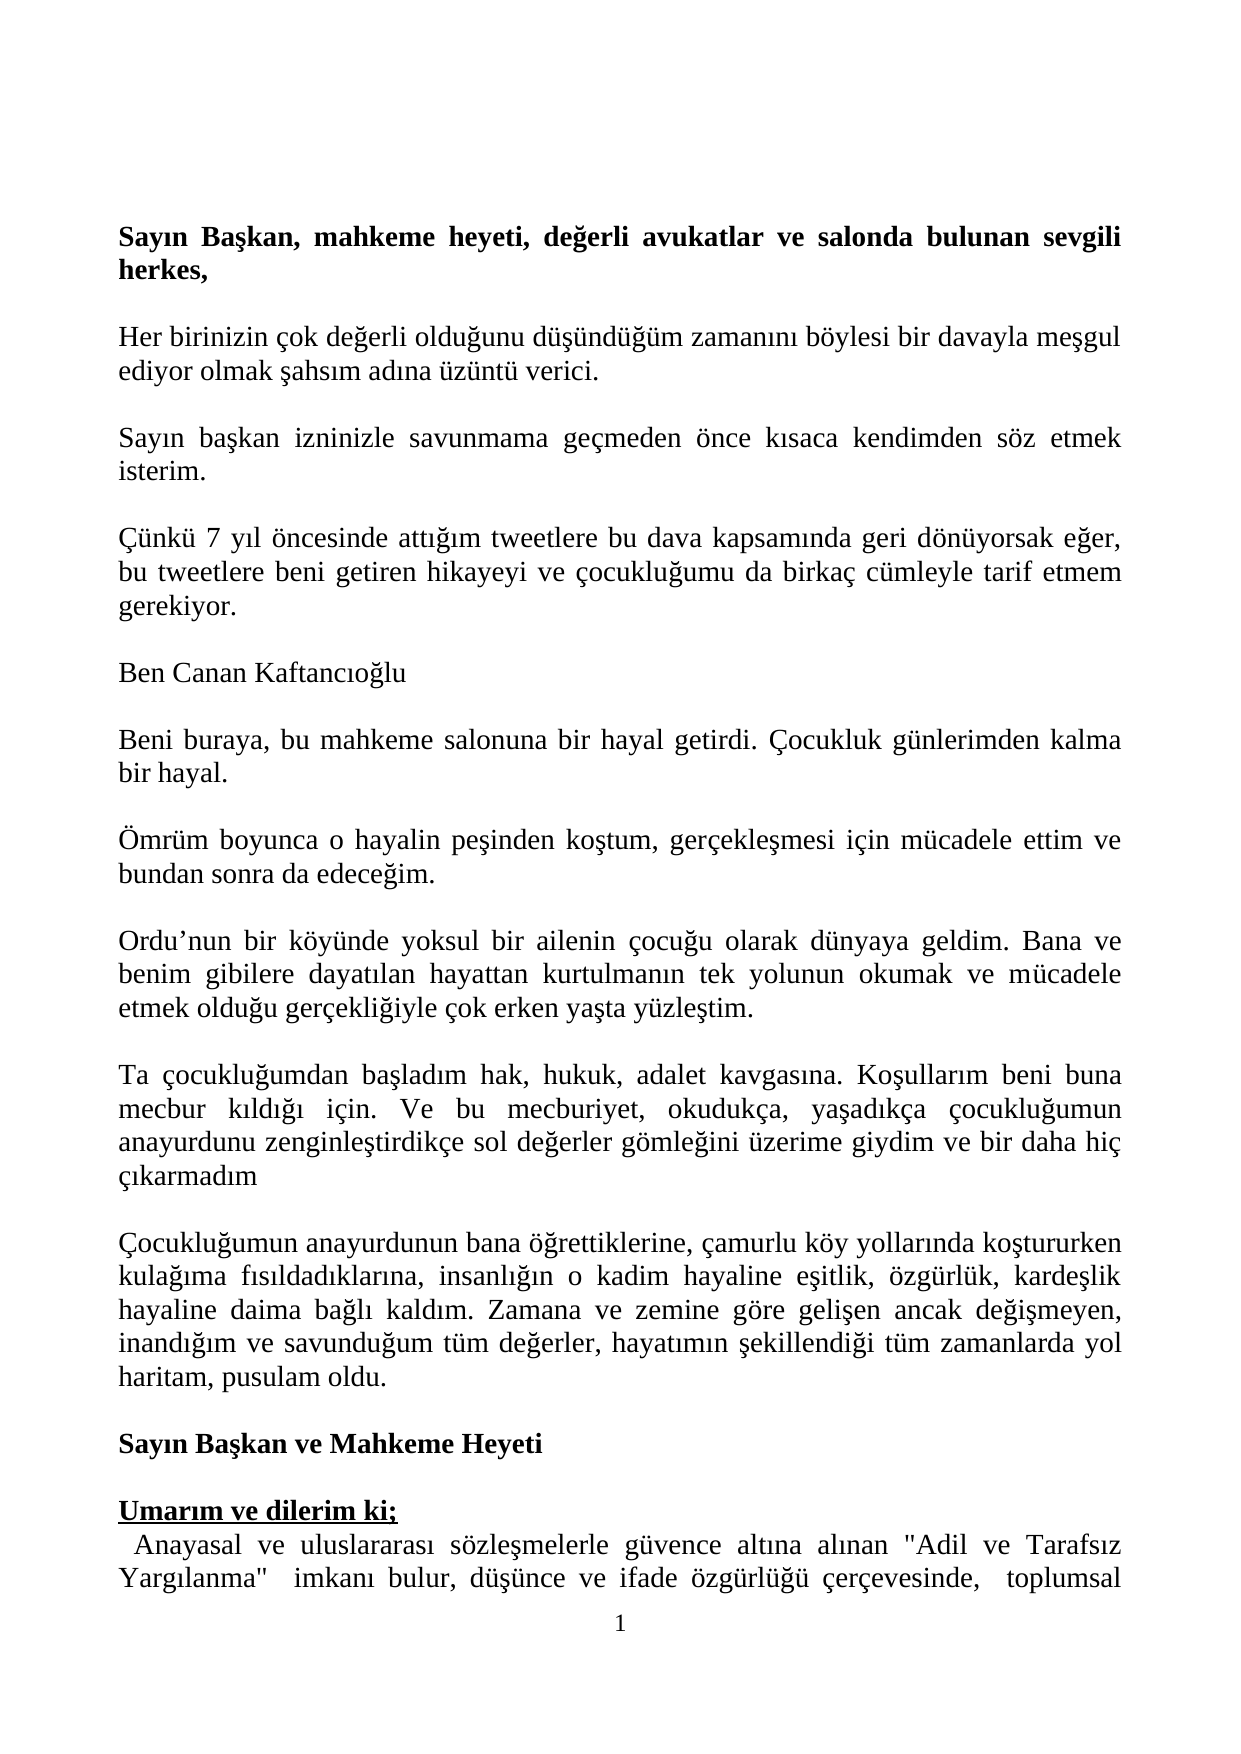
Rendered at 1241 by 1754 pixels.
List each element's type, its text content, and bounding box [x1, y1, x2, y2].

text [118, 1527, 1122, 1594]
text Sayın başkan izninizle savunmama geçmeden önce kısaca kendimden söz etmek isterim. [118, 420, 1122, 487]
text Ben Canan Kaftancıoğlu [118, 655, 1122, 688]
text Sayın Başkan ve Mahkeme Heyeti [118, 1426, 1122, 1460]
text Ömrüm boyunca o hayalin peşinden koştum, gerçekleşmesi için mücadele ettim ve bundan sonra da edeceğim. [118, 822, 1122, 889]
text Çocukluğumun anayurdunun bana öğrettiklerine, çamurlu köy yollarında koştururken kulağıma fısıldadıklarına, insanlığın o kadim hayaline eşitlik, özgürlük, kardeşlik hayaline daima bağlı kaldım. Zamana ve zemine göre gelişen ancak değişmeyen, inandığım ve savunduğum tüm değerler, hayatımın şekillendiği tüm zamanlarda yol haritam, pusulam oldu. [118, 1225, 1122, 1393]
text Çünkü 7 yıl öncesinde attığım tweetlere bu dava kapsamında geri dönüyorsak eğer, bu tweetlere beni getiren hikayeyi ve çocukluğumu da birkaç cümleyle tarif etmem gerekiyor. [118, 521, 1122, 621]
text Beni buraya, bu mahkeme salonuna bir hayal getirdi. Çocukluk günlerimden kalma bir hayal. [118, 722, 1122, 789]
text Her birinizin çok değerli olduğunu düşündüğüm zamanını böylesi bir davayla meşgul ediyor olmak şahsım adına üzüntü verici. [118, 319, 1122, 386]
text Umarım ve dilerim ki; [118, 1493, 1122, 1527]
text Sayın Başkan, mahkeme heyeti, değerli avukatlar ve salonda bulunan sevgili herkes, [118, 219, 1122, 286]
text Ta çocukluğumdan başladım hak, hukuk, adalet kavgasına. Koşullarım beni buna mecbur kıldığı için. Ve bu mecburiyet, okudukça, yaşadıkça çocukluğumun anayurdunu zenginleştirdikçe sol değerler gömleğini üzerime giydim ve bir daha hiç çıkarmadım [118, 1057, 1122, 1191]
text Ordu’nun bir köyünde yoksul bir ailenin çocuğu olarak dünyaya geldim. Bana ve benim gibilere dayatılan hayattan kurtulmanın tek yolunun okumak ve mücadele etmek olduğu gerçekliğiyle çok erken yaşta yüzleştim. [118, 923, 1122, 1024]
